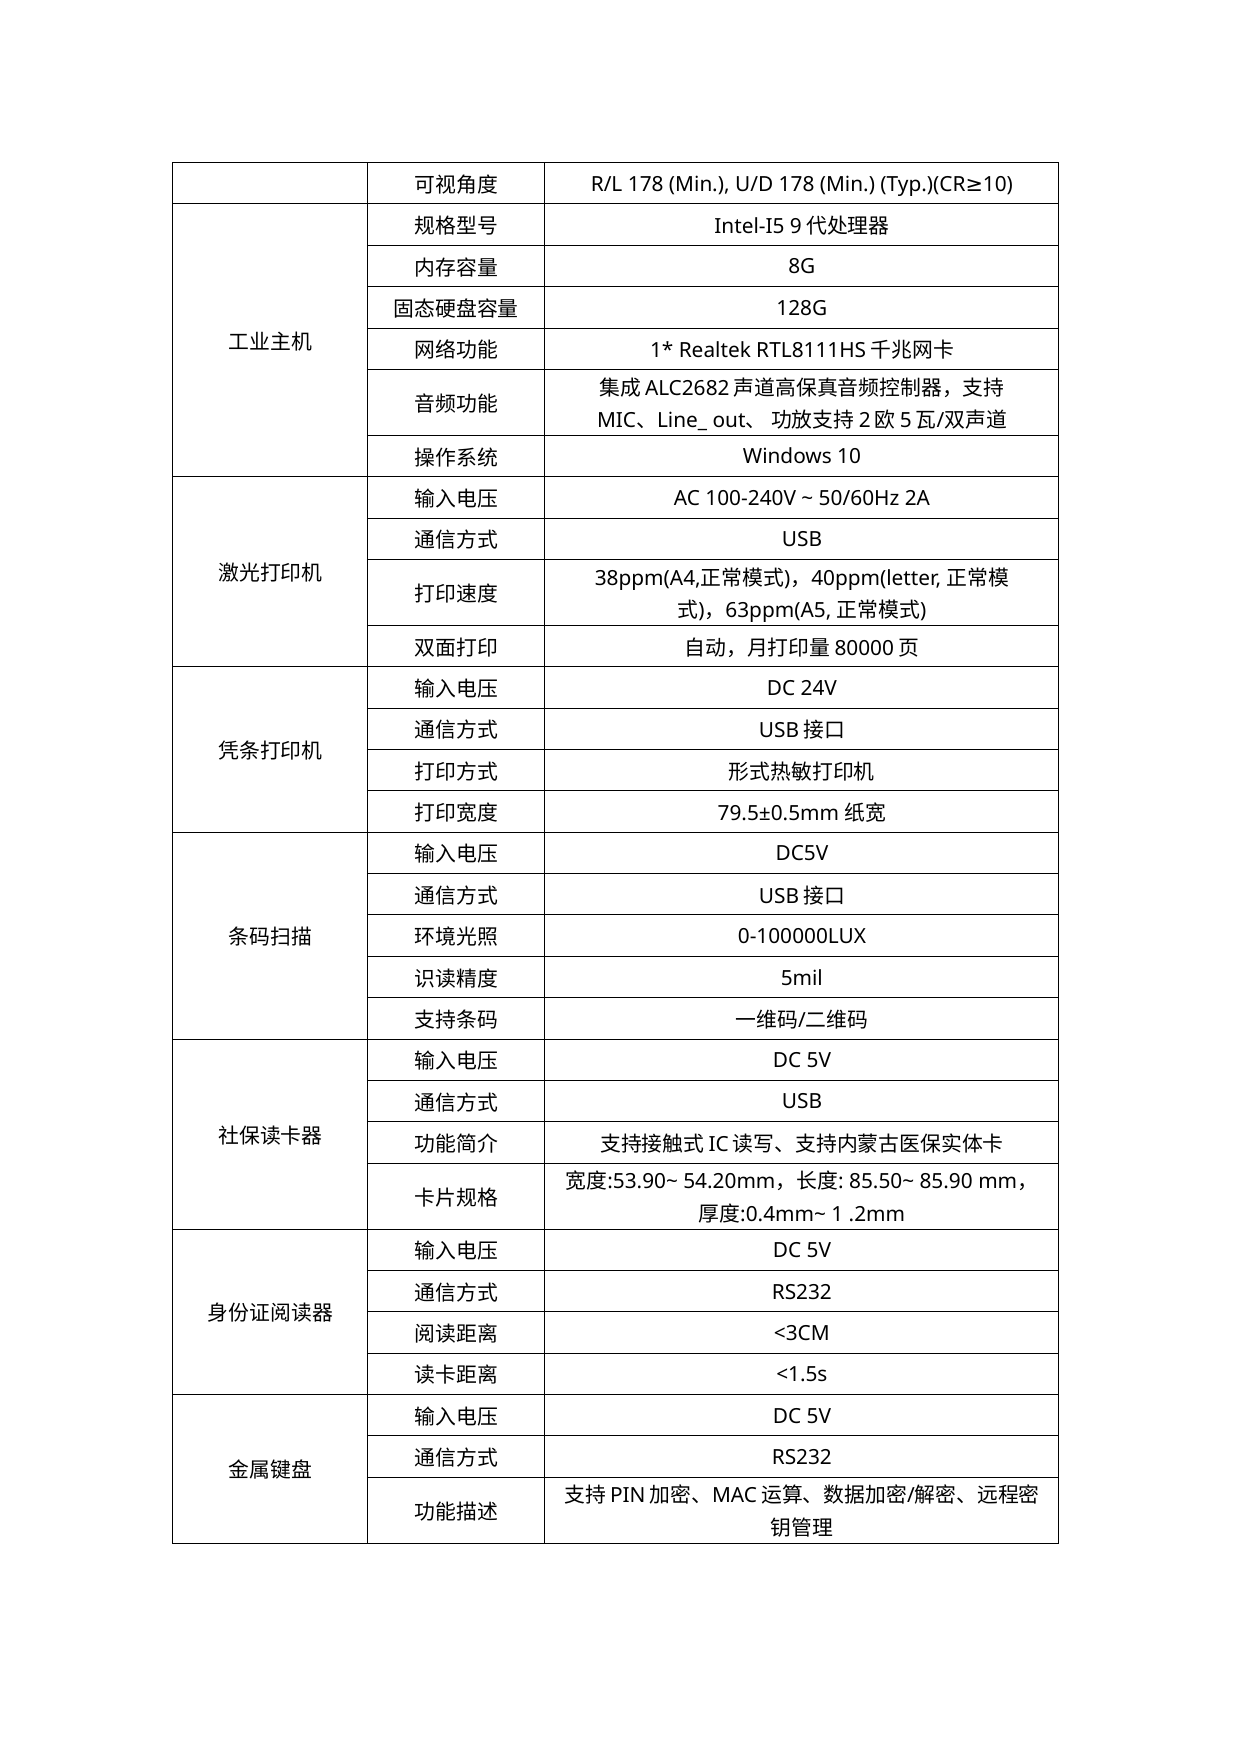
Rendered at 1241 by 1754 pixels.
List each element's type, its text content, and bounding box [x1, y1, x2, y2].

table_cell 集成ALC2682声道高保真音频控制器，支持MIC、Line_ out、 功放支持2欧5瓦/双声道 [545, 370, 1058, 435]
table_cell 输入电压 [368, 1395, 544, 1435]
table_cell 输入电压 [368, 833, 544, 873]
table_cell 社保读卡器 [173, 1040, 367, 1228]
table_cell 5mil [545, 957, 1058, 997]
table_cell R/L 178 (Min.), U/D 178 (Min.) (Typ.)(CR≥10) [545, 163, 1058, 203]
table_cell USB接口 [545, 709, 1058, 749]
table_cell 输入电压 [368, 1230, 544, 1270]
table_cell 阅读距离 [368, 1312, 544, 1353]
table_cell 卡片规格 [368, 1164, 544, 1228]
table_cell 双面打印 [368, 626, 544, 666]
table_cell 自动，月打印量80000页 [545, 626, 1058, 666]
table_cell USB [545, 1081, 1058, 1121]
table_cell 宽度:53.90~ 54.20mm，长度: 85.50~ 85.90 mm，厚度:0.4mm~ 1 .2mm [545, 1164, 1058, 1228]
table_cell 输入电压 [368, 1040, 544, 1080]
table_cell 通信方式 [368, 1436, 544, 1477]
table_cell 可视角度 [368, 163, 544, 203]
table_cell DC 5V [545, 1395, 1058, 1435]
table_cell 形式热敏打印机 [545, 750, 1058, 790]
table_cell 一维码/二维码 [545, 998, 1058, 1038]
table_cell 128G [545, 287, 1058, 327]
table_cell 操作系统 [368, 436, 544, 476]
table_cell 0-100000LUX [545, 915, 1058, 956]
table_cell DC 5V [545, 1040, 1058, 1080]
table_cell 固态硬盘容量 [368, 287, 544, 327]
table_cell 79.5±0.5mm 纸宽 [545, 791, 1058, 832]
table_cell DC5V [545, 833, 1058, 873]
table_cell 网络功能 [368, 329, 544, 369]
table_cell USB接口 [545, 874, 1058, 914]
table_cell 38ppm(A4,正常模式)，40ppm(letter, 正常模式)，63ppm(A5, 正常模式) [545, 560, 1058, 625]
table_cell AC 100-240V ~ 50/60Hz 2A [545, 477, 1058, 517]
table_cell 激光打印机 [173, 477, 367, 666]
table_cell 识读精度 [368, 957, 544, 997]
table_cell USB [545, 519, 1058, 559]
table_cell 身份证阅读器 [173, 1230, 367, 1394]
table_cell 凭条打印机 [173, 667, 367, 832]
table_cell 通信方式 [368, 1081, 544, 1121]
table_cell 通信方式 [368, 519, 544, 559]
table_cell 条码扫描 [173, 833, 367, 1038]
table_cell 打印方式 [368, 750, 544, 790]
table_cell 8G [545, 246, 1058, 286]
table_cell Windows 10 [545, 436, 1058, 476]
table_cell 音频功能 [368, 370, 544, 435]
table_cell 1* Realtek RTL8111HS千兆网卡 [545, 329, 1058, 369]
table_cell 输入电压 [368, 667, 544, 708]
table_cell 打印宽度 [368, 791, 544, 832]
table_cell 输入电压 [368, 477, 544, 517]
table_cell 读卡距离 [368, 1354, 544, 1394]
table_cell Intel-I5 9代处理器 [545, 204, 1058, 245]
table_cell 支持条码 [368, 998, 544, 1038]
table_cell 规格型号 [368, 204, 544, 245]
table_cell RS232 [545, 1271, 1058, 1311]
table_cell 工业主机 [173, 204, 367, 476]
table_cell 内存容量 [368, 246, 544, 286]
table_cell 通信方式 [368, 1271, 544, 1311]
table_cell 支持接触式IC读写、支持内蒙古医保实体卡 [545, 1122, 1058, 1162]
table_cell RS232 [545, 1436, 1058, 1477]
table_cell 支持PIN加密、MAC运算、数据加密/解密、远程密钥管理 [545, 1478, 1058, 1543]
table_cell DC 5V [545, 1230, 1058, 1270]
table_cell 功能简介 [368, 1122, 544, 1162]
table_cell 通信方式 [368, 874, 544, 914]
table_cell 环境光照 [368, 915, 544, 956]
table_cell 打印速度 [368, 560, 544, 625]
table_cell 金属键盘 [173, 1395, 367, 1543]
table_cell 功能描述 [368, 1478, 544, 1543]
table_cell <1.5s [545, 1354, 1058, 1394]
table_cell DC 24V [545, 667, 1058, 708]
table_cell 通信方式 [368, 709, 544, 749]
table_cell <3CM [545, 1312, 1058, 1353]
